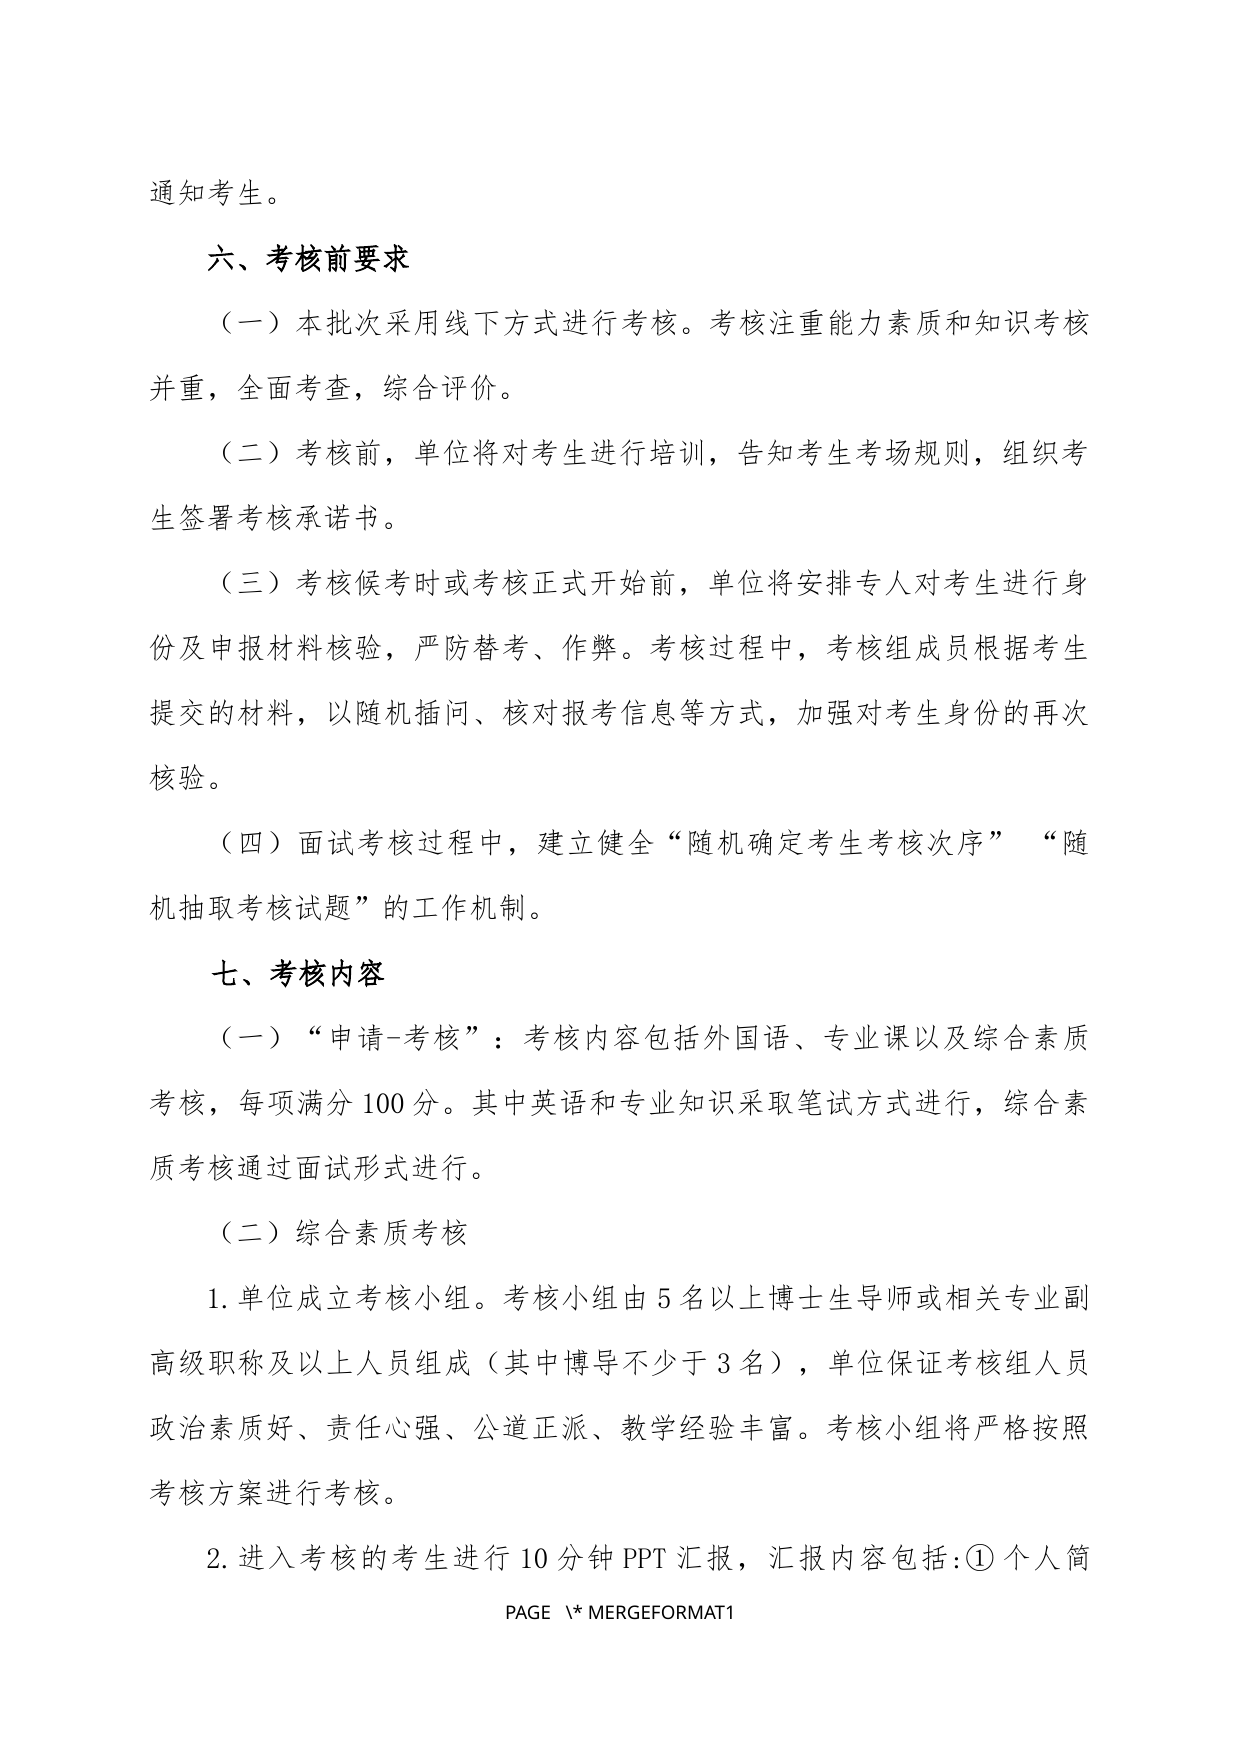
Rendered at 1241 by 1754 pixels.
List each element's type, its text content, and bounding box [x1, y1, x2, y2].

text 七、考核内容 [148, 938, 1090, 1003]
text （一）“申请-考核”：考核内容包括外国语、专业课以及综合素质考核，每项满分100分。其中英语和专业知识采取笔试方式进行，综合素质考核通过面试形式进行。 [148, 1003, 1093, 1198]
text （三）考核候考时或考核正式开始前，单位将安排专人对考生进行身份及申报材料核验，严防替考、作弊。考核过程中，考核组成员根据考生提交的材料，以随机插问、核对报考信息等方式，加强对考生身份的再次核验。 [148, 548, 1093, 808]
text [148, 1523, 1093, 1588]
text （二）综合素质考核 [148, 1198, 1093, 1263]
text （二）考核前，单位将对考生进行培训，告知考生考场规则，组织考生签署考核承诺书。 [148, 418, 1093, 548]
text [148, 158, 1093, 223]
text （四）面试考核过程中，建立健全“随机确定考生考核次序” “随机抽取考核试题”的工作机制。 [148, 808, 1093, 938]
text 1.单位成立考核小组。考核小组由5名以上博士生导师或相关专业副高级职称及以上人员组成（其中博导不少于3名），单位保证考核组人员政治素质好、责任心强、公道正派、教学经验丰富。考核小组将严格按照考核方案进行考核。 [148, 1263, 1093, 1523]
text 六、考核前要求 [148, 223, 1093, 288]
text （一）本批次采用线下方式进行考核。考核注重能力素质和知识考核并重，全面考查，综合评价。 [148, 288, 1093, 418]
